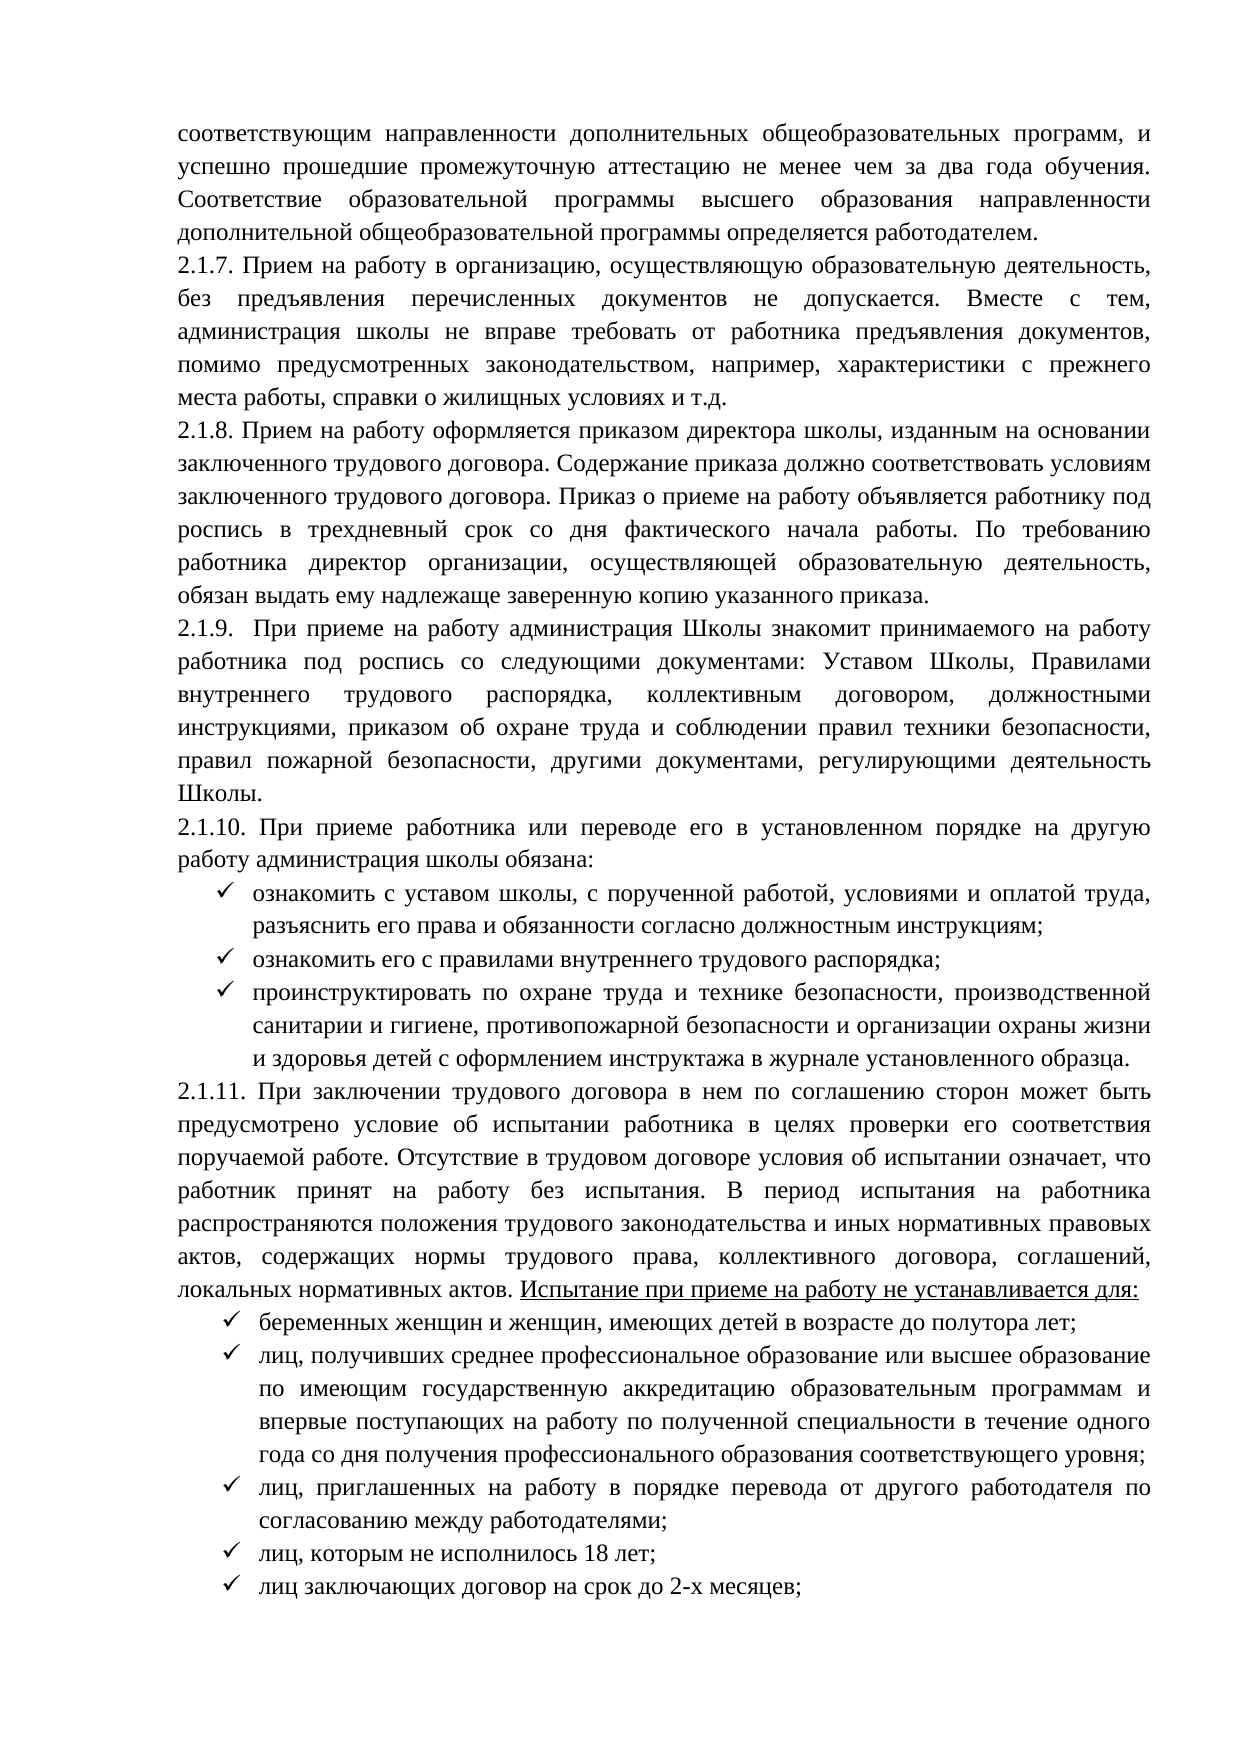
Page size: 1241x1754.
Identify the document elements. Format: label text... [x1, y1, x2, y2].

list беременных женщин и женщин, имеющих детей в возрасте до полутора лет; [221, 1307, 1152, 1336]
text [177, 118, 1152, 246]
text 2.1.11. При заключении трудового договора в нем по соглашению сторон может быть предусмотрено условие об испытании работника в целях проверки его соответствия поручаемой работе. Отсутствие в трудовом договоре условия об испытании означает, что работник принят на работу без испытания. В период испытания на работника распространяются положения трудового законодательства и иных нормативных правовых актов, содержащих нормы трудового права, коллективного договора, соглашений, локальных нормативных актов. Испытание при приеме на работу не устанавливается для: [177, 1076, 1152, 1303]
text 2.1.8. Прием на работу оформляется приказом директора школы, изданным на основании заключенного трудового договора. Содержание приказа должно соответствовать условиям заключенного трудового договора. Приказ о приеме на работу объявляется работнику под роспись в трехдневный срок со дня фактического начала работы. По требованию работника директор организации, осуществляющей образовательную деятельность, обязан выдать ему надлежаще заверенную копию указанного приказа. [177, 415, 1152, 609]
list ознакомить с уставом школы, с порученной работой, условиями и оплатой труда, разъяснить его права и обязанности согласно должностным инструкциям; [215, 878, 1152, 939]
list лиц, приглашенных на работу в порядке перевода от другого работодателя по согласованию между работодателями; [221, 1472, 1152, 1534]
text 2.1.10. При приеме работника или переводе его в установленном порядке на другую работу администрация школы обязана: [177, 812, 1152, 873]
list лиц, которым не исполнилось 18 лет; [221, 1538, 1152, 1567]
list лиц заключающих договор на срок до 2-х месяцев; [221, 1571, 1152, 1600]
list лиц, получивших среднее профессиональное образование или высшее образование по имеющим государственную аккредитацию образовательным программам и впервые поступающих на работу по полученной специальности в течение одного года со дня получения профессионального образования соответствующего уровня; [221, 1340, 1152, 1468]
text 2.1.7. Прием на работу в организацию, осуществляющую образовательную деятельность, без предъявления перечисленных документов не допускается. Вместе с тем, администрация школы не вправе требовать от работника предъявления документов, помимо предусмотренных законодательством, например, характеристики с прежнего места работы, справки о жилищных условиях и т.д. [177, 250, 1152, 411]
list ознакомить его с правилами внутреннего трудового распорядка; [215, 944, 1152, 972]
text 2.1.9. При приеме на работу администрация Школы знакомит принимаемого на работу работника под роспись со следующими документами: Уставом Школы, Правилами внутреннего трудового распорядка, коллективным договором, должностными инструкциями, приказом об охране труда и соблюдении правил техники безопасности, правил пожарной безопасности, другими документами, регулирующими деятельность Школы. [177, 613, 1152, 807]
list проинструктировать по охране труда и технике безопасности, производственной санитарии и гигиене, противопожарной безопасности и организации охраны жизни и здоровья детей с оформлением инструктажа в журнале установленного образца. [215, 977, 1152, 1071]
